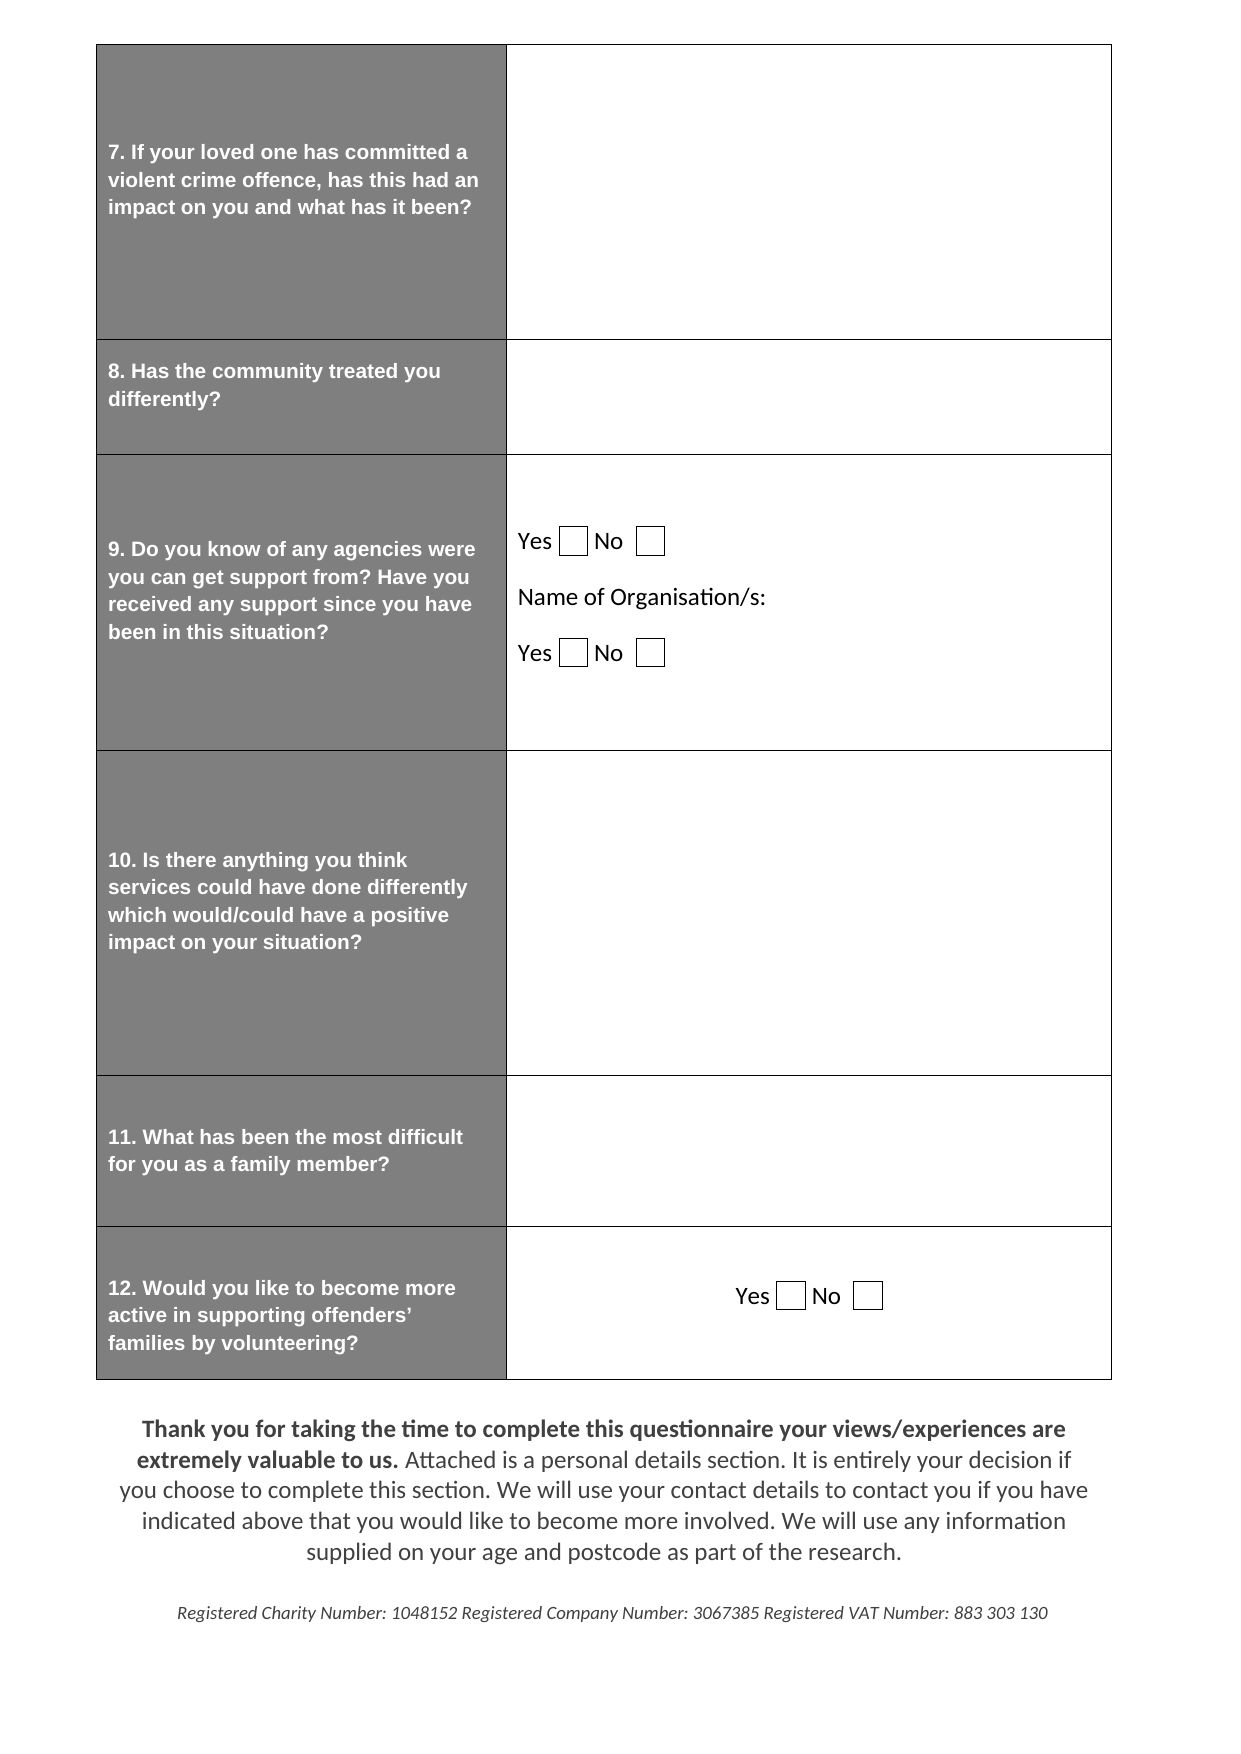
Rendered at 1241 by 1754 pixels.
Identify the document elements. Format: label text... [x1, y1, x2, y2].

table_cell 11. What has been the most difficult for you as a family member? [97, 1076, 506, 1226]
table_cell Yes No Name of Organisation/s: Yes No [507, 455, 1111, 750]
text Thank you for taking the time to complete this questionnaire your views/experiences are extremely valuable to us. Attached is a personal details section. It is entirely your decision if you choose to complete this section. We will use your contact details to contact you if you have indicated above that you would like to become more involved. We will use any information supplied on your age and postcode as part of the research. [118, 1414, 1090, 1566]
table_cell [507, 751, 1111, 1075]
table_cell 10. Is there anything you think services could have done differently which would/could have a positive impact on your situation? [97, 751, 506, 1075]
table_cell [507, 45, 1111, 339]
table_cell 7. If your loved one has committed a violent crime offence, has this had an impact on you and what has it been? [97, 45, 506, 339]
table_cell 8. Has the community treated you differently? [97, 340, 506, 454]
table_cell 9. Do you know of any agencies were you can get support from? Have you received any support since you have been in this situation? [97, 455, 506, 750]
table_cell [507, 1076, 1111, 1226]
table_cell 12. Would you like to become more active in supporting offenders’ families by volunteering? [97, 1227, 506, 1379]
table_cell [507, 340, 1111, 454]
table_cell Yes No [507, 1227, 1111, 1379]
